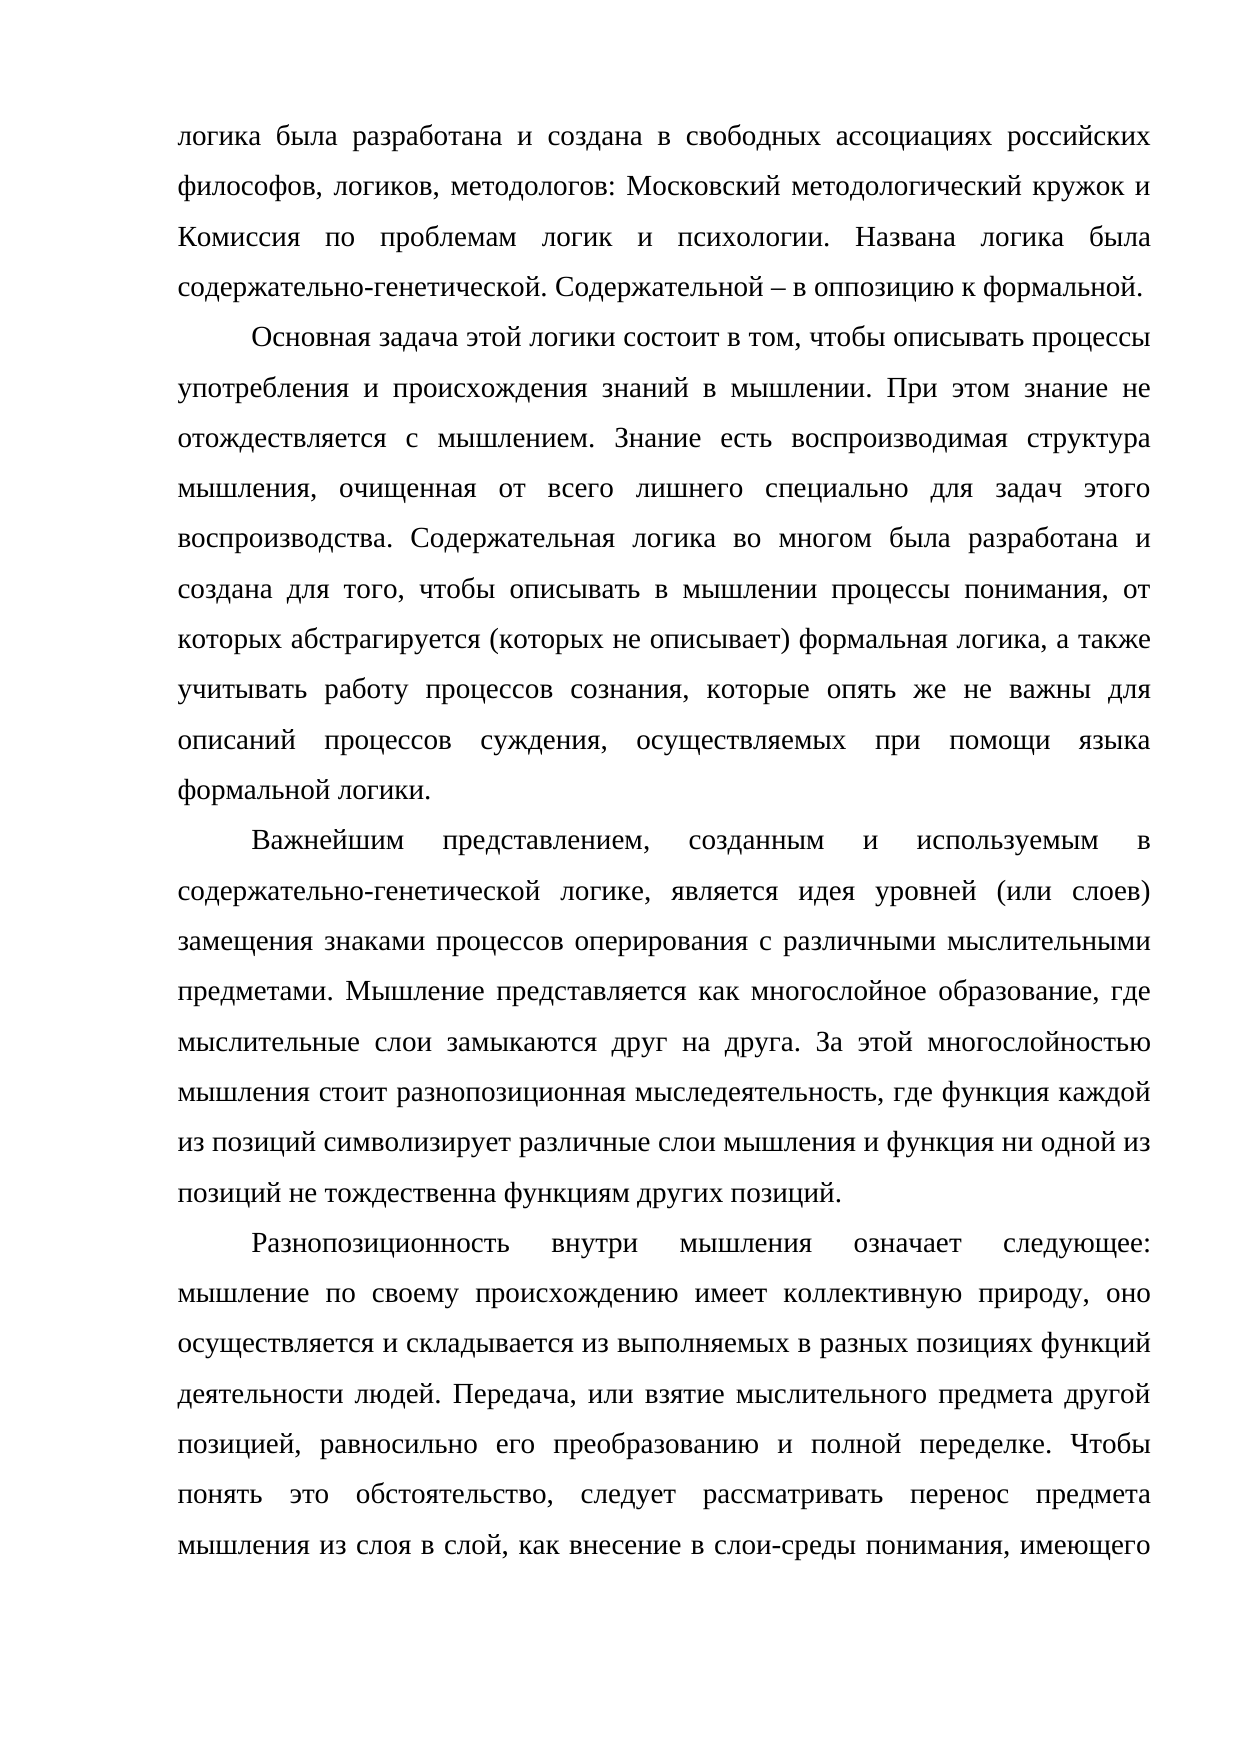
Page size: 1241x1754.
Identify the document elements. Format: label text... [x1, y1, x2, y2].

text Важнейшим представлением, созданным и используемым в содержательно-генетической логике, является идея уровней (или слоев) замещения знаками процессов оперирования с различными мыслительными предметами. Мышление представляется как многослойное образование, где мыслительные слои замыкаются друг на друга. За этой многослойностью мышления стоит разнопозиционная мыследеятельность, где функция каждой из позиций символизирует различные слои мышления и функция ни одной из позиций не тождественна функциям других позиций. [177, 822, 1152, 1208]
text Основная задача этой логики состоит в том, чтобы описывать процессы употребления и происхождения знаний в мышлении. При этом знание не отождествляется с мышлением. Знание есть воспроизводимая структура мышления, очищенная от всего лишнего специально для задач этого воспроизводства. Содержательная логика во многом была разработана и создана для того, чтобы описывать в мышлении процессы понимания, от которых абстрагируется (которых не описывает) формальная логика, а также учитывать работу процессов сознания, которые опять же не важны для описаний процессов суждения, осуществляемых при помощи языка формальной логики. [177, 319, 1152, 806]
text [177, 1225, 1152, 1560]
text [177, 118, 1152, 303]
